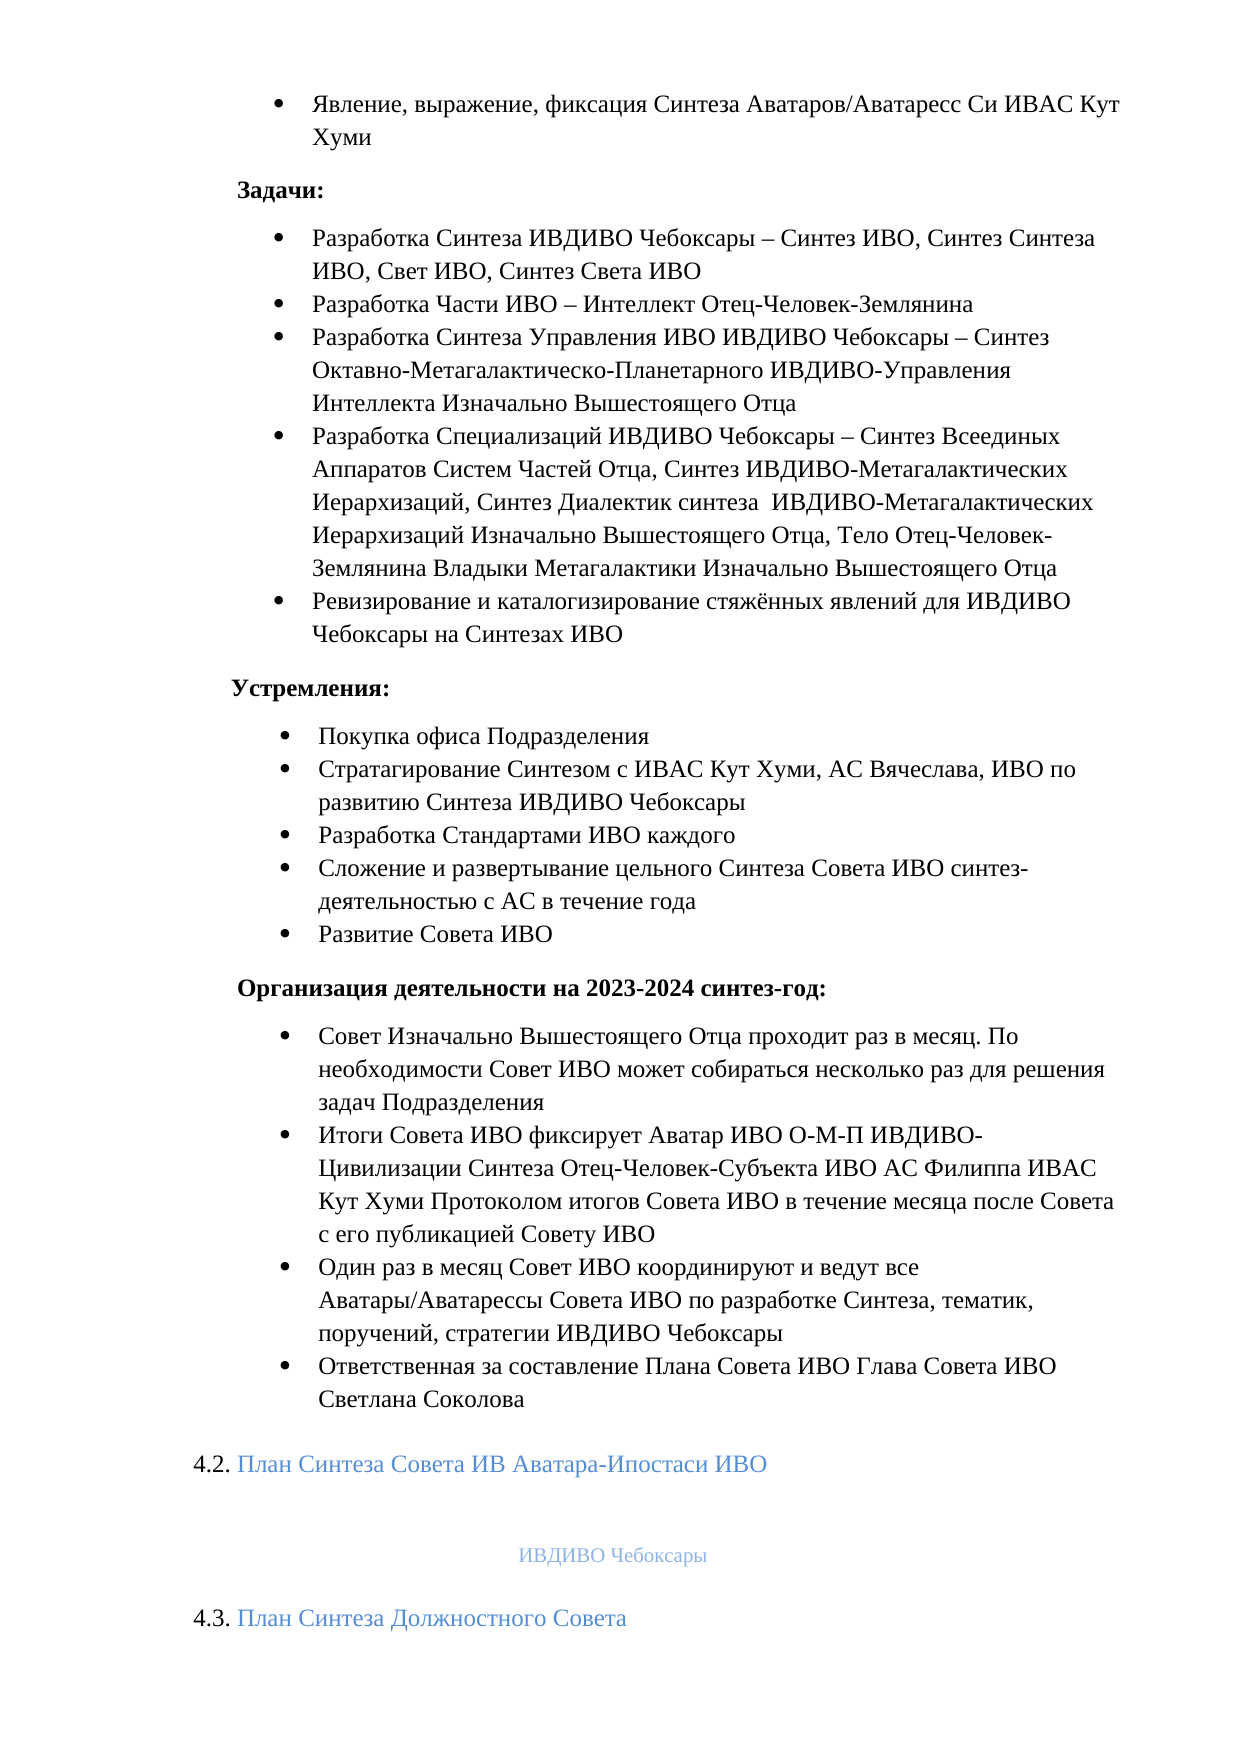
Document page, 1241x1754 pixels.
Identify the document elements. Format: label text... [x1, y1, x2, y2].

list Один раз в месяц Совет ИВО координируют и ведут все Аватары/Аватарессы Совета ИВО по разработке Синтеза, тематик, поручений, стратегии ИВДИВО Чебоксары [281, 1252, 1122, 1347]
list Ответственная за составление Плана Совета ИВО Глава Совета ИВО Светлана Соколова [281, 1351, 1122, 1413]
list Сложение и развертывание цельного Синтеза Совета ИВО синтез-деятельностью с АС в течение года [281, 853, 1122, 915]
text Устремления: [118, 673, 1122, 702]
list Покупка офиса Подразделения [281, 721, 1122, 750]
list Развитие Совета ИВО [281, 919, 1122, 948]
text Организация деятельности на 2023-2024 синтез-год: [118, 973, 1122, 1002]
list Ревизирование и каталогизирование стяжённых явлений для ИВДИВО Чебоксары на Синтезах ИВО [274, 586, 1122, 648]
list План Синтеза Должностного Совета [193, 1603, 1122, 1632]
list План Синтеза Совета ИВ Аватара-Ипостаси ИВО [193, 1449, 1122, 1478]
list Явление, выражение, фиксация Синтеза Аватаров/Аватаресс Си ИВАС Кут Хуми [274, 89, 1122, 150]
list Разработка Синтеза Управления ИВО ИВДИВО Чебоксары – Синтез Октавно-Метагалактическо-Планетарного ИВДИВО-Управления Интеллекта Изначально Вышестоящего Отца [274, 322, 1122, 417]
list Итоги Совета ИВО фиксирует Аватар ИВО О-М-П ИВДИВО-Цивилизации Синтеза Отец-Человек-Субъекта ИВО АС Филиппа ИВАС Кут Хуми Протоколом итогов Совета ИВО в течение месяца после Совета с его публикацией Совету ИВО [281, 1120, 1122, 1248]
list Разработка Специализаций ИВДИВО Чебоксары – Синтез Всеединых Аппаратов Систем Частей Отца, Синтез ИВДИВО-Метагалактических Иерархизаций, Синтез Диалектик синтеза ИВДИВО-Метагалактических Иерархизаций Изначально Вышестоящего Отца, Тело Отец-Человек-Землянина Владыки Метагалактики Изначально Вышестоящего Отца [274, 421, 1122, 582]
list Стратагирование Синтезом с ИВАС Кут Хуми, АС Вячеслава, ИВО по развитию Синтеза ИВДИВО Чебоксары [281, 754, 1122, 816]
list ИВДИВО Чебоксары [237, 1543, 1122, 1567]
list Совет Изначально Вышестоящего Отца проходит раз в месяц. По необходимости Совет ИВО может собираться несколько раз для решения задач Подразделения [281, 1021, 1122, 1116]
list Разработка Синтеза ИВДИВО Чебоксары – Синтез ИВО, Синтез Синтеза ИВО, Свет ИВО, Синтез Света ИВО [274, 223, 1122, 285]
list Разработка Части ИВО – Интеллект Отец-Человек-Землянина [274, 289, 1122, 318]
text Задачи: [118, 176, 1122, 204]
list Разработка Стандартами ИВО каждого [281, 820, 1122, 849]
